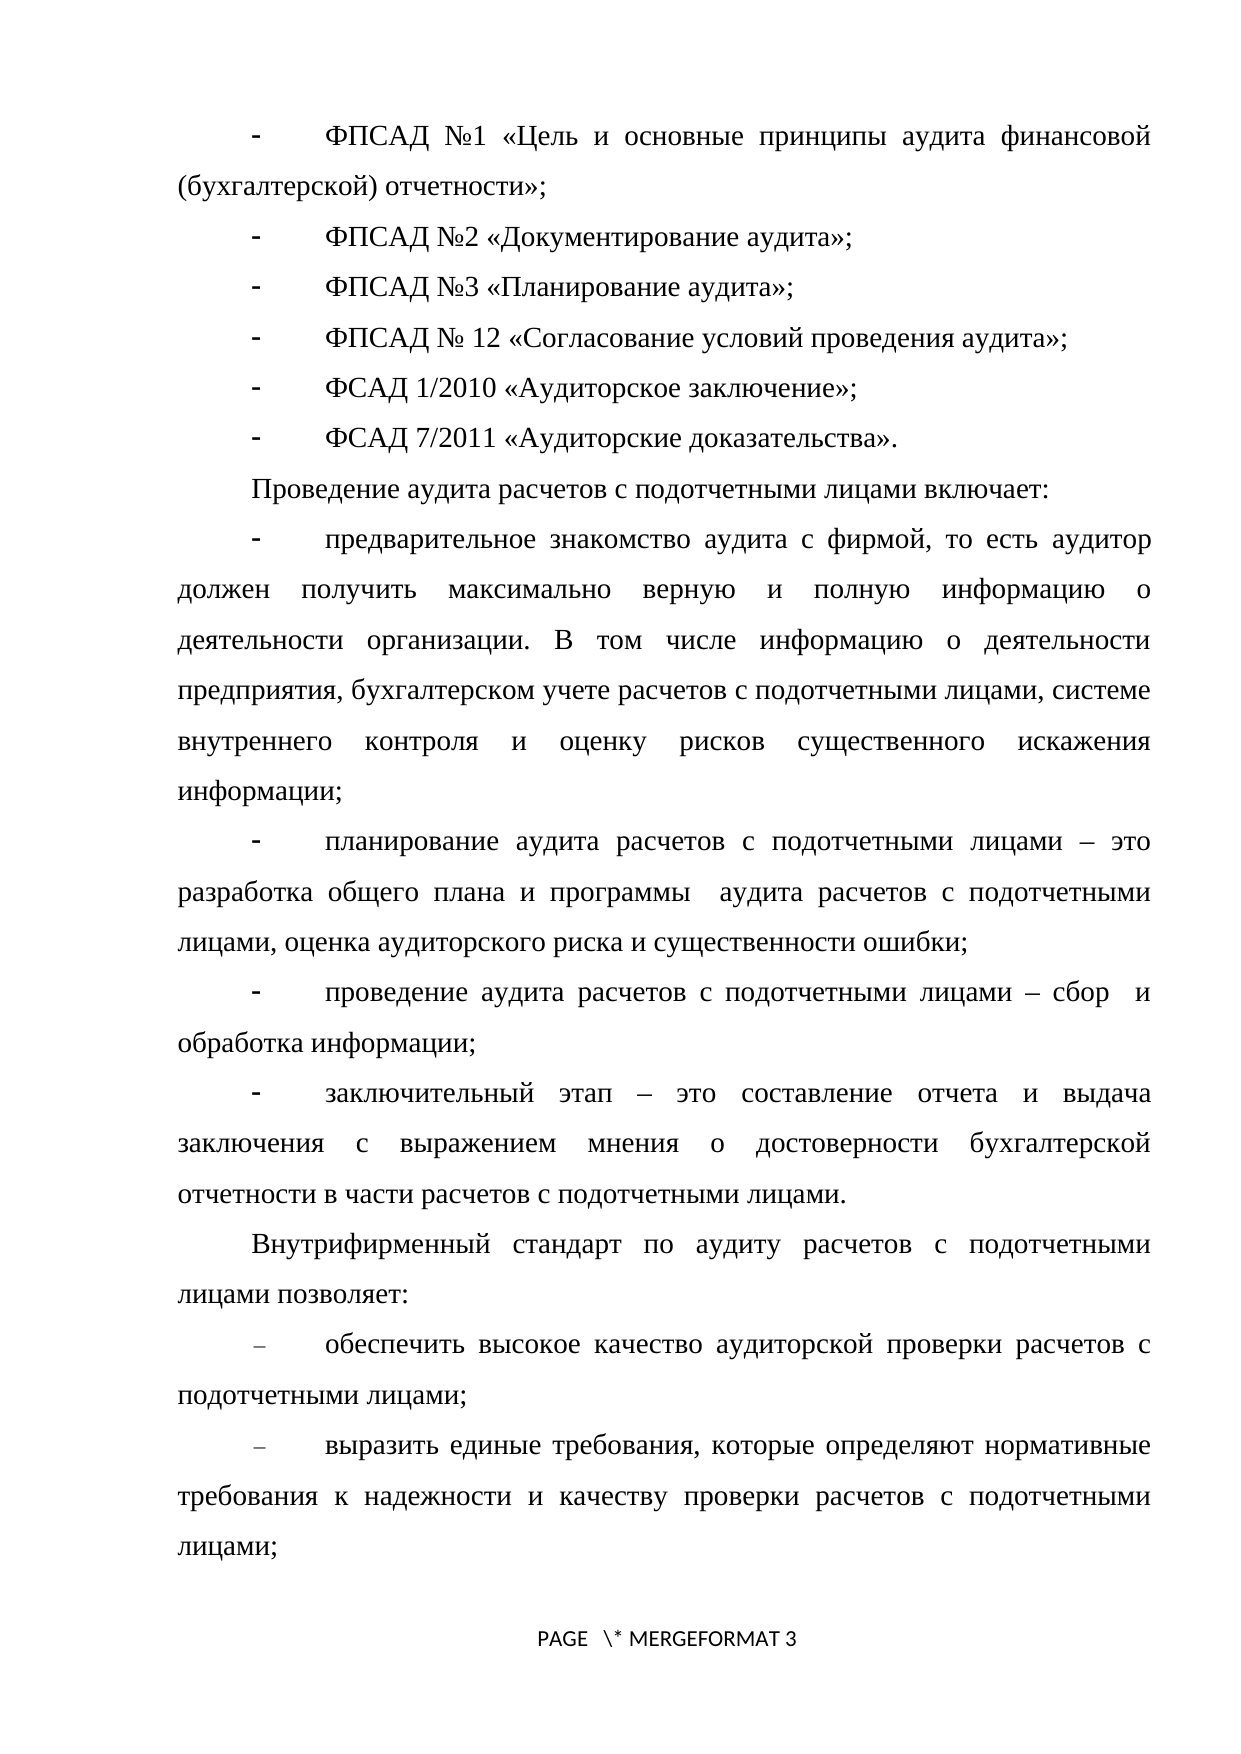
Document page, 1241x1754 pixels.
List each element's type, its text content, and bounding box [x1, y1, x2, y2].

list ФСАД 7/2011 «Аудиторские доказательства». [177, 421, 1152, 454]
list выразить единые требования, которые определяют нормативные требования к надежности и качеству проверки расчетов с подотчетными лицами; [177, 1427, 1152, 1561]
list ФСАД 1/2010 «Аудиторское заключение»; [177, 370, 1152, 404]
list ФПСАД №3 «Планирование аудита»; [177, 269, 1152, 303]
list предварительное знакомство аудита с фирмой, то есть аудитор должен получить максимально верную и полную информацию о деятельности организации. В том числе информацию о деятельности предприятия, бухгалтерском учете расчетов с подотчетными лицами, системе внутреннего контроля и оценку рисков существенного искажения информации; [177, 521, 1152, 572]
list предварительное знакомство аудита с фирмой, то есть аудитор должен получить максимально верную и полную информацию о деятельности организации. В том числе информацию о деятельности предприятия, бухгалтерском учете расчетов с подотчетными лицами, системе внутреннего контроля и оценку рисков существенного искажения информации; [177, 605, 1152, 806]
list заключительный этап – это составление отчета и выдача заключения с выражением мнения о достоверности бухгалтерской отчетности в части расчетов с подотчетными лицами. [177, 1159, 1152, 1209]
list заключительный этап – это составление отчета и выдача заключения с выражением мнения о достоверности бухгалтерской отчетности в части расчетов с подотчетными лицами. [177, 1075, 1152, 1125]
list проведение аудита расчетов с подотчетными лицами – сбор и обработка информации; [177, 974, 1152, 1058]
list планирование аудита расчетов с подотчетными лицами – это разработка общего плана и программы аудита расчетов с подотчетными лицами, оценка аудиторского риска и существенности ошибки; [177, 823, 1152, 957]
text Проведение аудита расчетов с подотчетными лицами включает: [177, 471, 1152, 504]
list ФПСАД №2 «Документирование аудита»; [177, 219, 1152, 252]
text Внутрифирменный стандарт по аудиту расчетов с подотчетными лицами позволяет: [177, 1226, 1152, 1310]
list обеспечить высокое качество аудиторской проверки расчетов с подотчетными лицами; [177, 1327, 1152, 1411]
list ФПСАД № 12 «Согласование условий проведения аудита»; [177, 320, 1152, 353]
list ФПСАД №1 «Цель и основные принципы аудита финансовой (бухгалтерской) отчетности»; [177, 118, 1152, 202]
